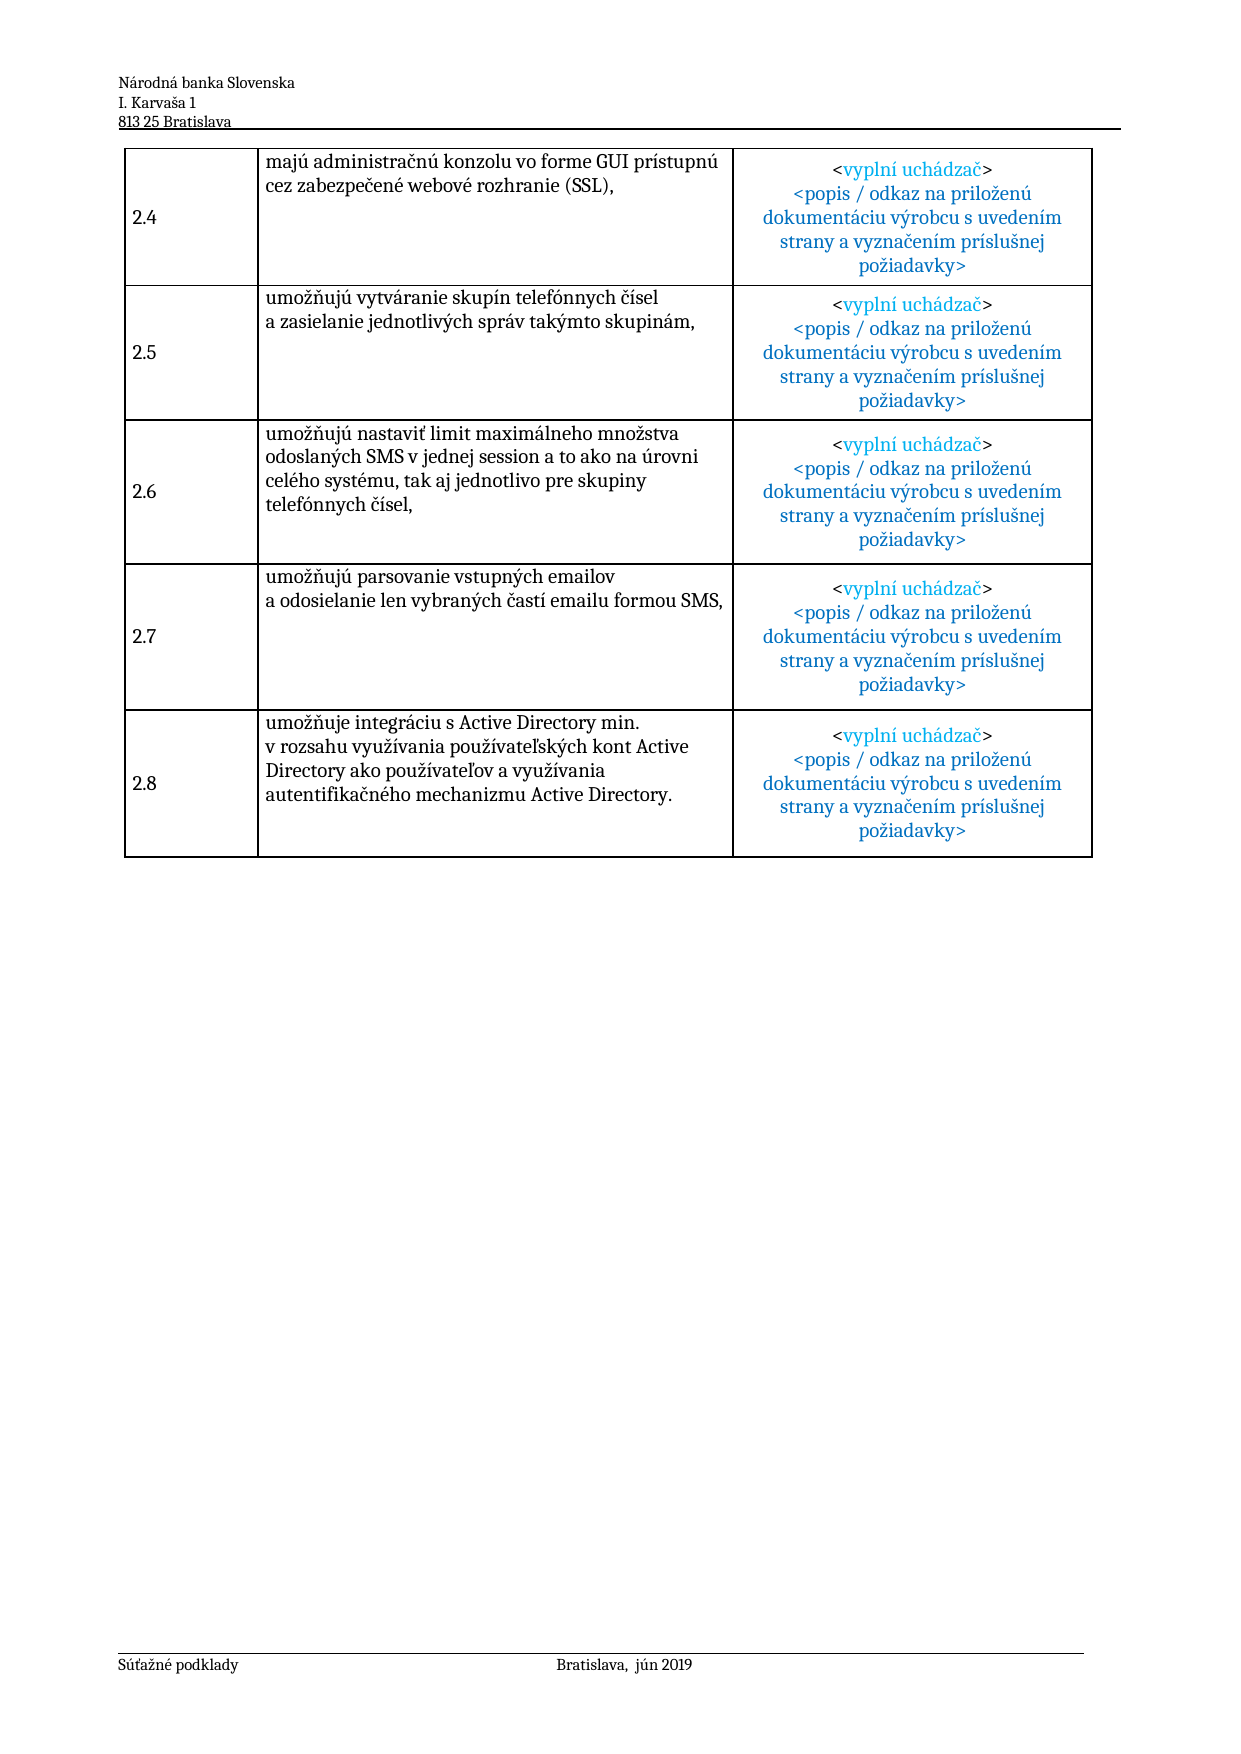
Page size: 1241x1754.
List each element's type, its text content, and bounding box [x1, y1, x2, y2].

table_cell <vyplní uchádzač> <popis / odkaz na priloženú dokumentáciu výrobcu s uvedením strany a vyznačením príslušnej požiadavky> [734, 421, 1091, 563]
table_cell umožňujú vytváranie skupín telefónnych čísel a zasielanie jednotlivých správ takýmto skupinám, [259, 286, 732, 419]
table_cell umožňujú nastaviť limit maximálneho množstva odoslaných SMS v jednej session a to ako na úrovni celého systému, tak aj jednotlivo pre skupiny telefónnych čísel, [259, 421, 732, 563]
table_cell <vyplní uchádzač> <popis / odkaz na priloženú dokumentáciu výrobcu s uvedením strany a vyznačením príslušnej požiadavky> [734, 565, 1091, 709]
table_cell 2.5 [126, 286, 257, 419]
table_cell <vyplní uchádzač> <popis / odkaz na priloženú dokumentáciu výrobcu s uvedením strany a vyznačením príslušnej požiadavky> [734, 711, 1091, 856]
table_cell umožňuje integráciu s Active Directory min. v rozsahu využívania používateľských kont Active Directory ako používateľov a využívania autentifikačného mechanizmu Active Directory. [259, 711, 732, 856]
table_cell 2.4 [126, 149, 257, 285]
table_cell majú administračnú konzolu vo forme GUI prístupnú cez zabezpečené webové rozhranie (SSL), [259, 149, 732, 285]
table_cell 2.8 [126, 711, 257, 856]
table_cell umožňujú parsovanie vstupných emailov a odosielanie len vybraných častí emailu formou SMS, [259, 565, 732, 709]
table_cell 2.7 [126, 565, 257, 709]
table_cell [734, 149, 1091, 285]
table_cell <vyplní uchádzač> <popis / odkaz na priloženú dokumentáciu výrobcu s uvedením strany a vyznačením príslušnej požiadavky> [734, 286, 1091, 419]
table_cell 2.6 [126, 421, 257, 563]
